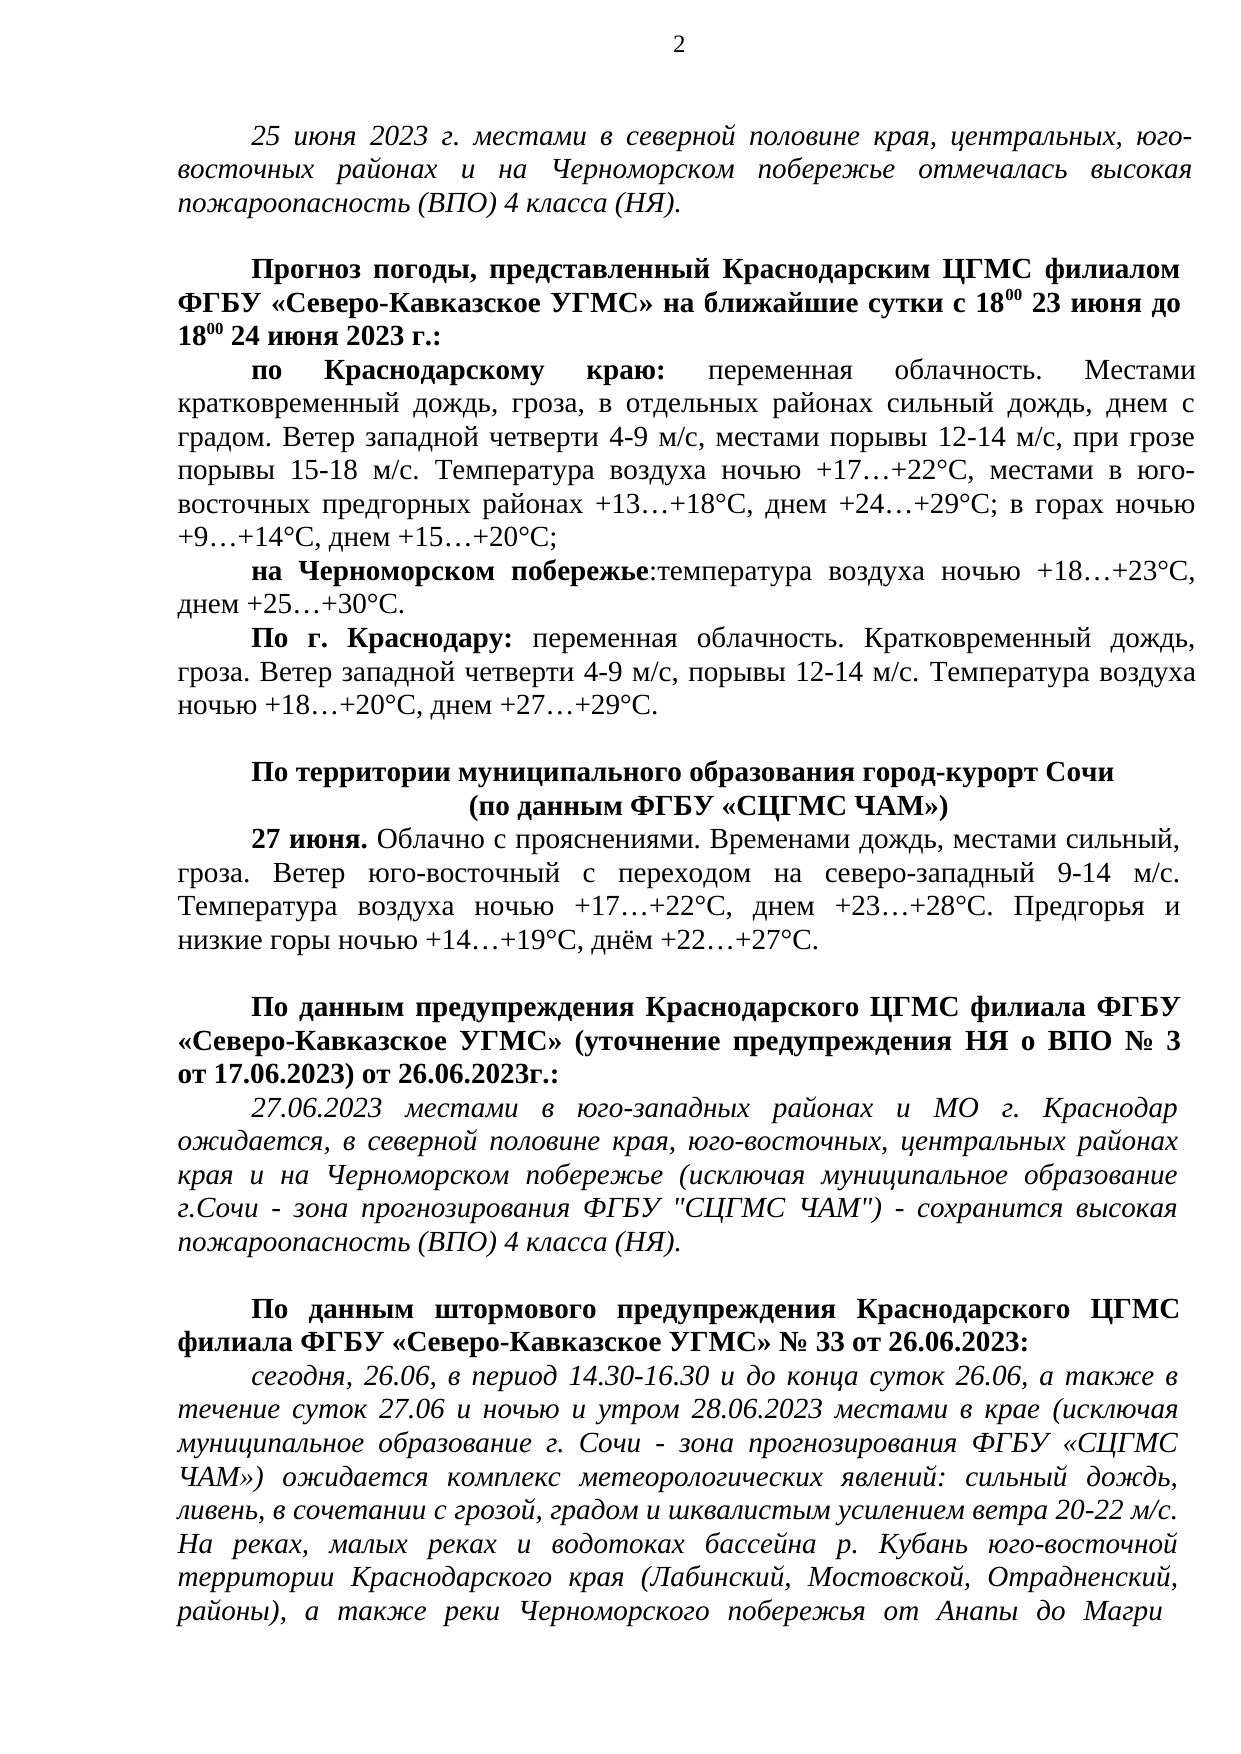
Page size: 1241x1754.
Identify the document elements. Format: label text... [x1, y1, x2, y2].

text (по данным ФГБУ «СЦГМС ЧАМ») [177, 788, 1181, 821]
text По данным штормового предупреждения Краснодарского ЦГМС филиала ФГБУ «Северо-Кавказское УГМС» № 33 от 26.06.2023: [177, 1291, 1181, 1358]
text По данным предупреждения Краснодарского ЦГМС филиала ФГБУ «Северо-Кавказское УГМС» (уточнение предупреждения НЯ о ВПО № 3 от 17.06.2023) от 26.06.2023г.: [177, 989, 1181, 1090]
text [177, 1358, 1181, 1626]
text 27.06.2023 местами в юго-западных районах и МО г. Краснодар ожидается, в северной половине края, юго-восточных, центральных районах края и на Черноморском побережье (исключая муниципальное образование г.Сочи - зона прогнозирования ФГБУ "СЦГМС ЧАМ") - сохранится высокая пожароопасность (ВПО) 4 класса (НЯ). [177, 1090, 1181, 1257]
text 25 июня 2023 г. местами в северной половине края, центральных, юго-восточных районах и на Черноморском побережье отмечалась высокая пожароопасность (ВПО) 4 класса (НЯ). [177, 118, 1196, 219]
text По г. Краснодару: переменная облачность. Кратковременный дождь, гроза. Ветер западной четверти 4-9 м/с, порывы 12-14 м/с. Температура воздуха ночью +18…+20°С, днем +27…+29°С. [177, 620, 1196, 721]
text на Черноморском побережье:температура воздуха ночью +18…+23°С, днем +25…+30°С. [177, 553, 1196, 620]
text По территории муниципального образования город-курорт Сочи [177, 754, 1196, 788]
text по Краснодарскому краю: переменная облачность. Местами кратковременный дождь, гроза, в отдельных районах сильный дождь, днем с градом. Ветер западной четверти 4-9 м/с, местами порывы 12-14 м/с, при грозе порывы 15-18 м/с. Температура воздуха ночью +17…+22°С, местами в юго-восточных предгорных районах +13…+18°С, днем +24…+29°С; в горах ночью +9…+14°С, днем +15…+20°С; [177, 352, 1196, 553]
text Прогноз погоды, представленный Краснодарским ЦГМС филиалом ФГБУ «Северо-Кавказское УГМС» на ближайшие сутки с 1800 23 июня до 1800 24 июня 2023 г.: [177, 251, 1181, 352]
text 27 июня. Облачно с прояснениями. Временами дождь, местами сильный, гроза. Ветер юго-восточный с переходом на северо-западный 9-14 м/с. Температура воздуха ночью +17…+22°С, днем +23…+28°С. Предгорья и низкие горы ночью +14…+19°С, днём +22…+27°С. [177, 821, 1181, 956]
